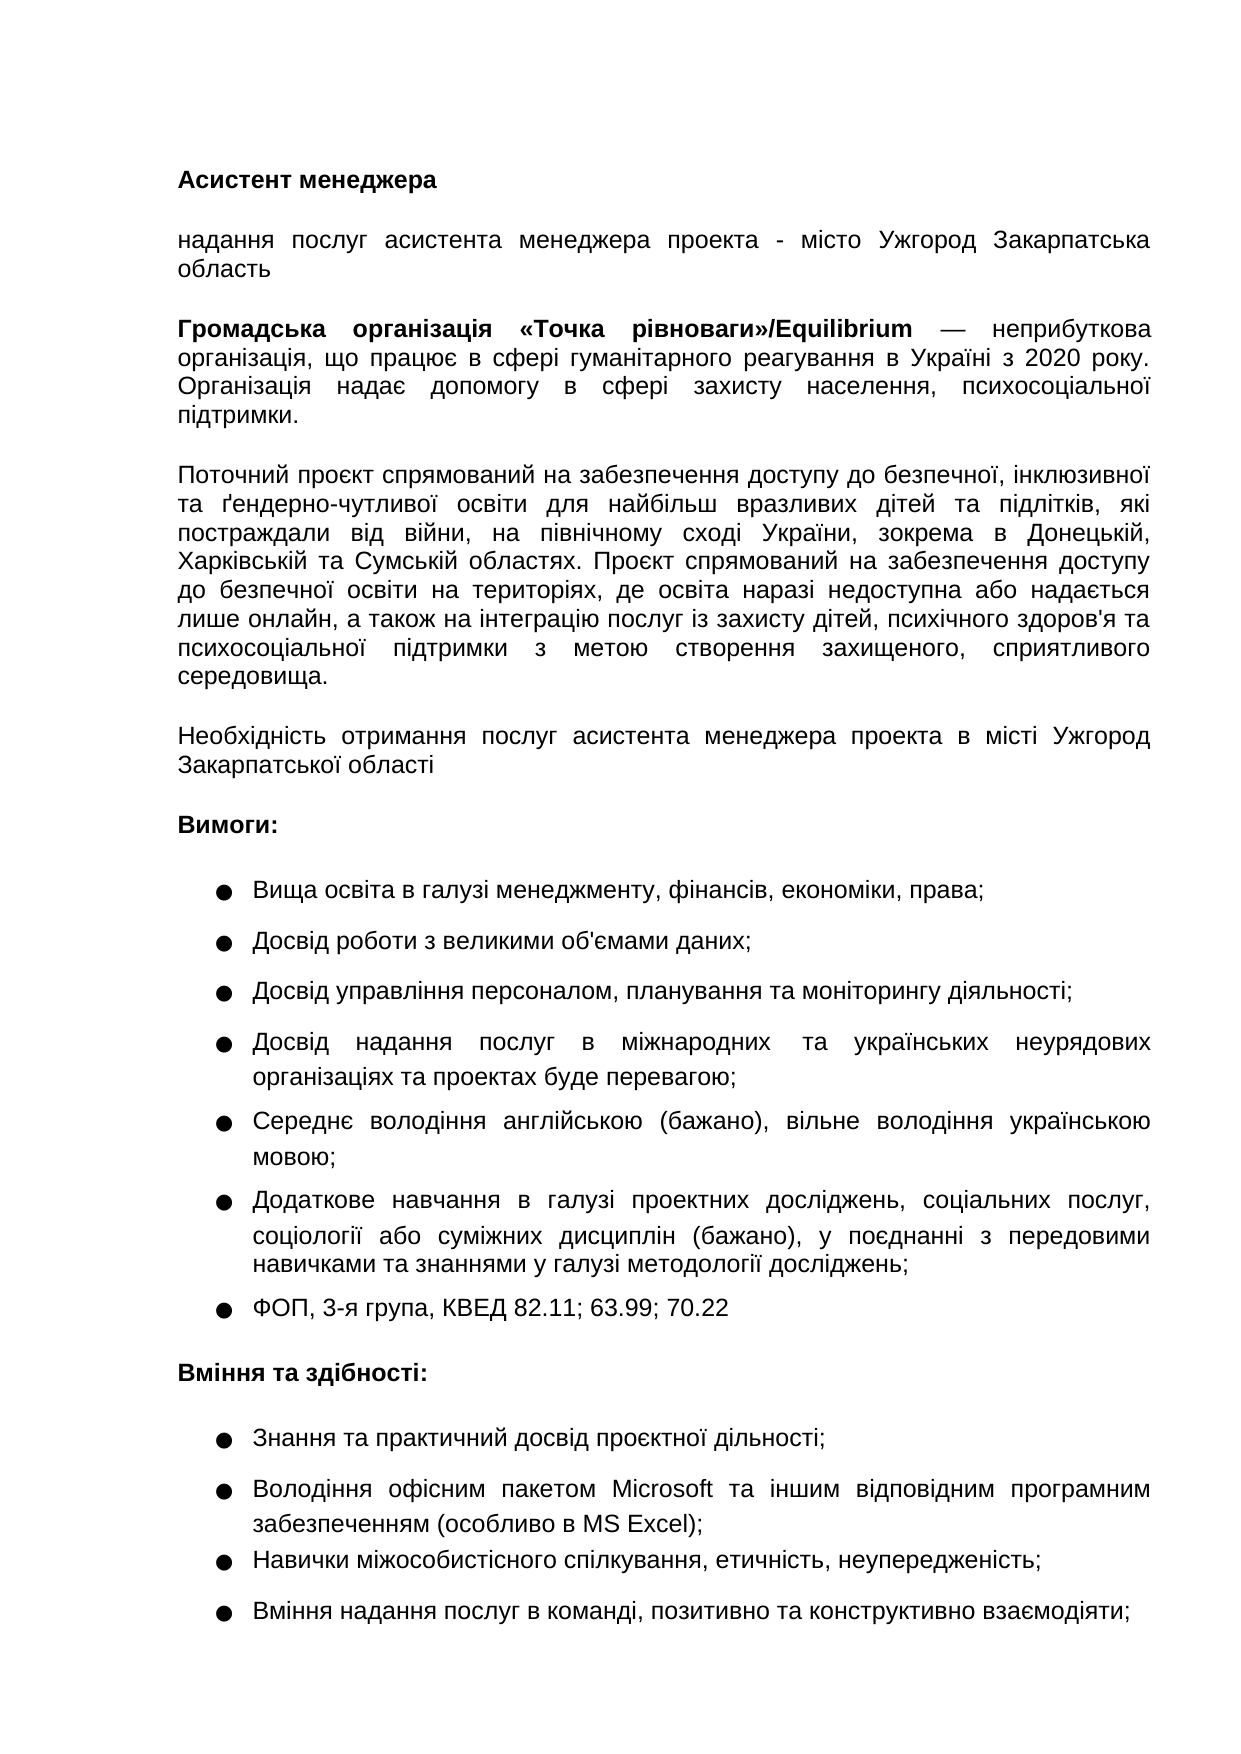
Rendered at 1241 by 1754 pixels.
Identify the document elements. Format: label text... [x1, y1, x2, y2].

text Поточний проєкт спрямований на забезпечення доступу до безпечної, інклюзивної та ґендерно-чутливої освіти для найбільш вразливих дітей та підлітків, які постраждали від війни, на північному сході України, зокрема в Донецькій, Харківській та Сумській областях. Проєкт спрямований на забезпечення доступу до безпечної освіти на територіях, де освіта наразі недоступна або надається лише онлайн, а також на інтеграцію послуг із захисту дітей, психічного здоров'я та психосоціальної підтримки з метою створення захищеного, сприятливого середовища. [177, 460, 1152, 690]
text надання послуг асистента менеджера проекта - місто Ужгород Закарпатська область [177, 225, 1152, 282]
text Необхідність отримання послуг асистента менеджера проекта в місті Ужгород Закарпатської області [177, 721, 1152, 779]
text Асистент менеджера [177, 165, 1152, 194]
list Вміння надання послуг в команді, позитивно та конструктивно взаємодіяти; [215, 1588, 1152, 1631]
list Досвід надання послуг в міжнародних та українських неурядових організаціях та проектах буде перевагою; [215, 1019, 1152, 1091]
text Громадська організація «Точка рівноваги»/Equilibrium — неприбуткова організація, що працює в сфері гуманітарного реагування в Україні з 2020 року. Організація надає допомогу в сфері захисту населення, психосоціальної підтримки. [177, 314, 1152, 429]
list Знання та практичний досвід проєктної дільності; [215, 1416, 1152, 1458]
list Володіння офісним пакетом Microsoft та іншим відповідним програмним забезпеченням (особливо в MS Excel); [215, 1466, 1152, 1538]
text Вимоги: [177, 810, 1152, 839]
list Досвід управління персоналом, планування та моніторингу діяльності; [215, 969, 1152, 1012]
list Додаткове навчання в галузі проектних досліджень, соціальних послуг, соціології або суміжних дисциплін (бажано), у поєднанні з передовими навичками та знаннями у галузі методології досліджень; [215, 1178, 1152, 1278]
list Вища освіта в галузі менеджменту, фінансів, економіки, права; [215, 868, 1152, 911]
list Досвід роботи з великими об'ємами даних; [215, 918, 1152, 961]
list Середнє володіння англійською (бажано), вільне володіння українською мовою; [215, 1099, 1152, 1170]
text Вміння та здібності: [177, 1358, 1152, 1387]
list Навички міжособистісного спілкування, етичність, неупередженість; [215, 1538, 1152, 1581]
list ФОП, 3-я група, КВЕД 82.11; 63.99; 70.22 [215, 1286, 1152, 1329]
